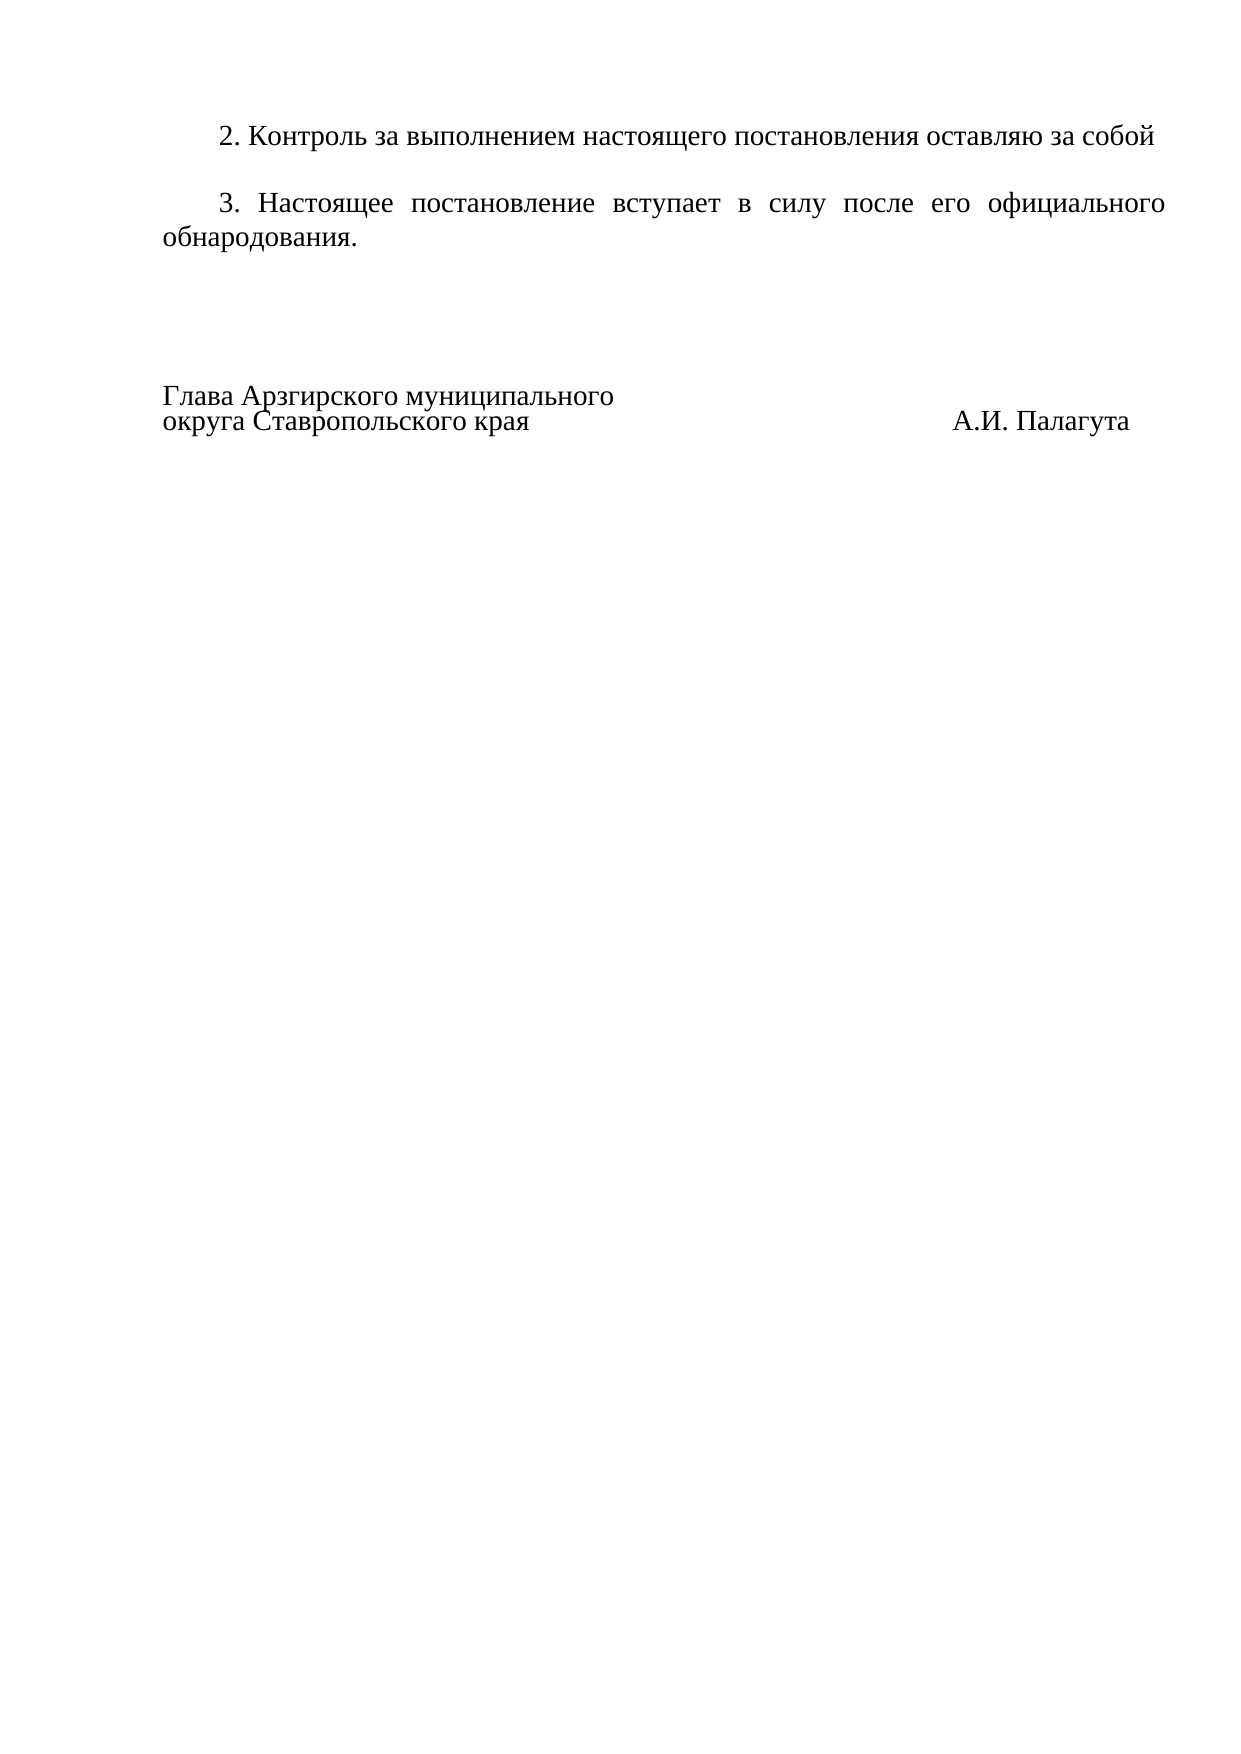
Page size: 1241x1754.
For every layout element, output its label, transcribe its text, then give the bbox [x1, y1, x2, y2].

text округа Ставропольского края А.И. Палагута [162, 410, 1167, 435]
text Глава Арзгирского муниципального [162, 385, 1167, 410]
text 2. Контроль за выполнением настоящего постановления оставляю за собой [162, 118, 1167, 152]
text 3. Настоящее постановление вступает в силу после его официального обнародования. [162, 185, 1167, 252]
